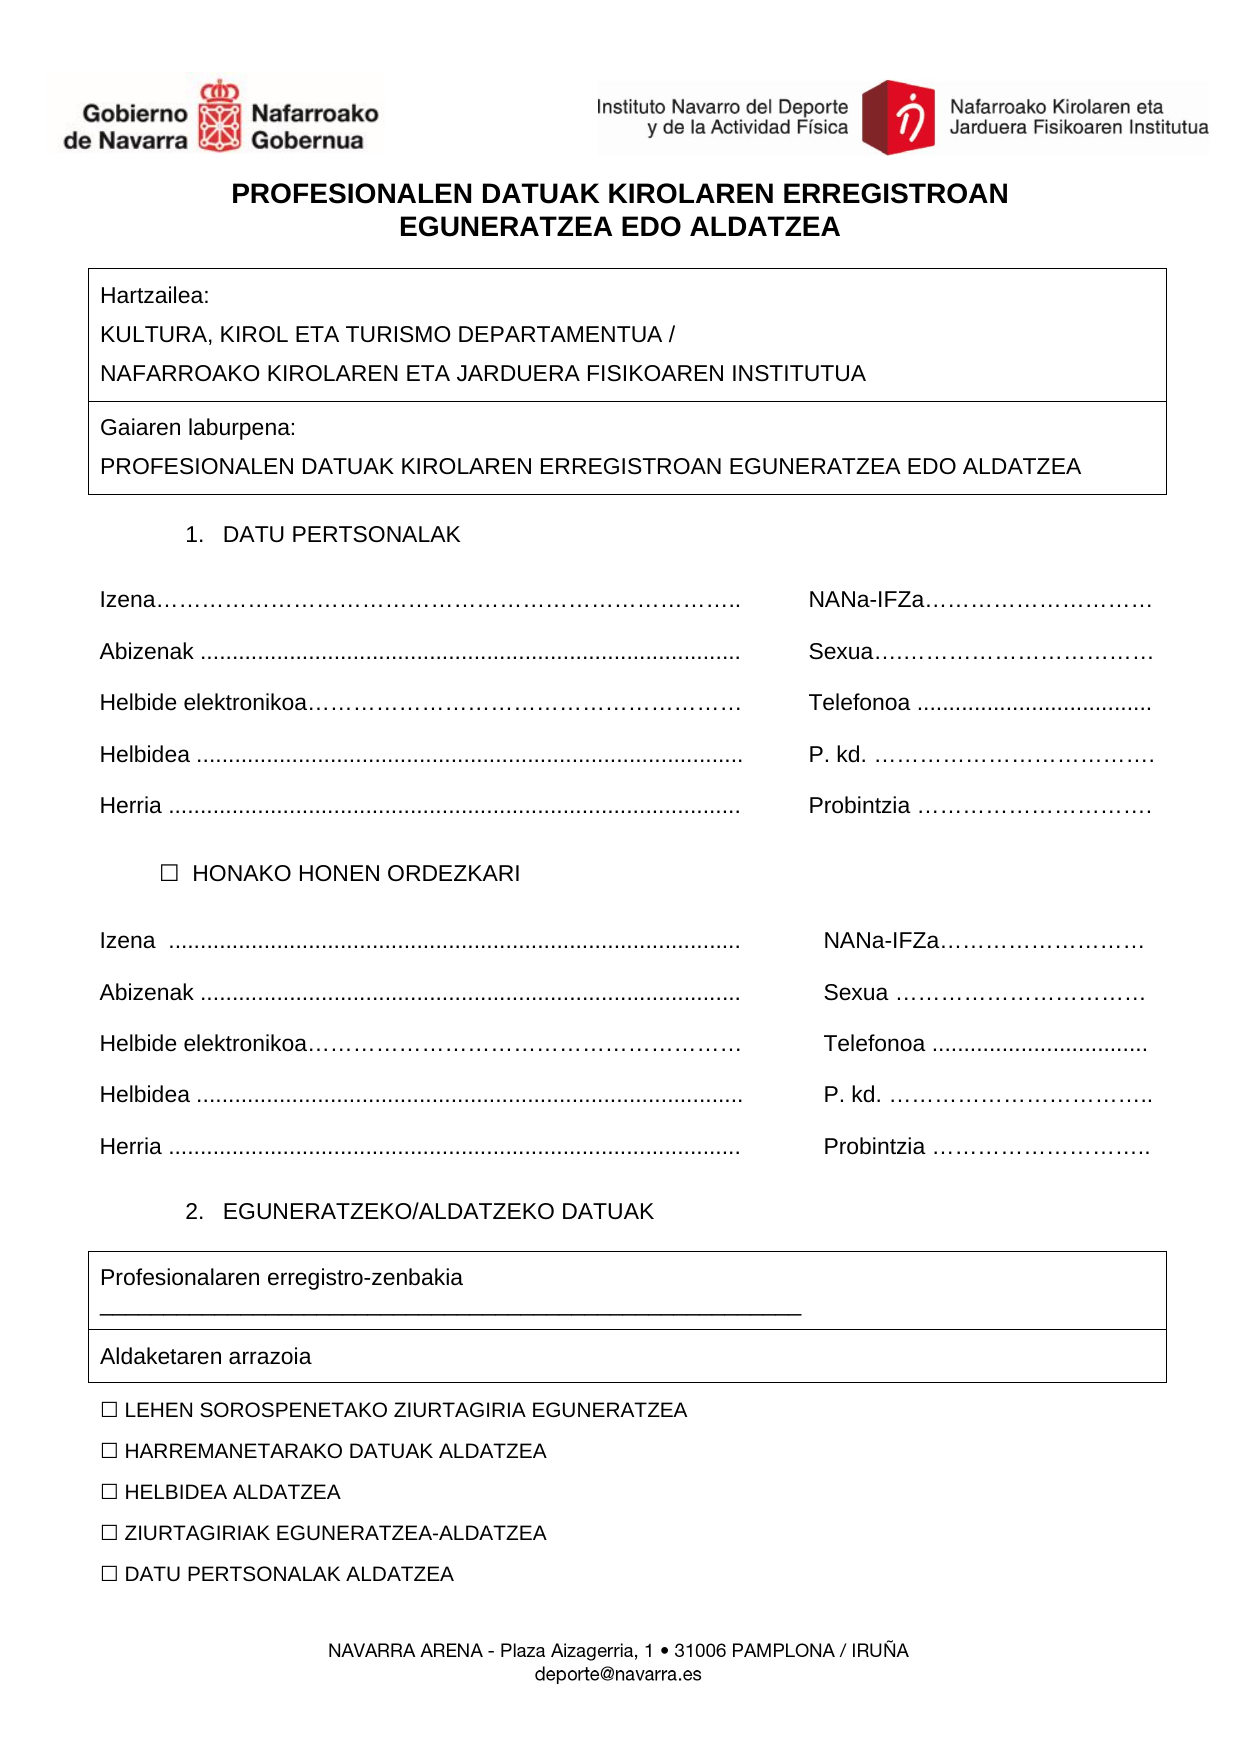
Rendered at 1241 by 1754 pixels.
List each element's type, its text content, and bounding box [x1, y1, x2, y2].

table_header NANa-IFZa……………………… [812, 915, 1166, 966]
table_header Profesionalaren erregistro-zenbakia _______________________________________________________ [89, 1252, 1166, 1329]
table_cell Herria .......................................................................................... [88, 779, 797, 831]
text PROFESIONALEN DATUAK KIROLAREN ERREGISTROAN EGUNERATZEA EDO ALDATZEA [148, 177, 1092, 242]
table_cell Helbide elektronikoa………………………………………………… [88, 1018, 812, 1069]
table_cell Helbidea ...................................................................................... [88, 1069, 812, 1120]
table_cell Abizenak ..................................................................................... [88, 625, 797, 677]
table_header NANa-IFZa………………………… [797, 574, 1166, 625]
picture [0, 1586, 1241, 1754]
list DATU PERTSONALAK [185, 521, 1092, 548]
table_header HONAKO HONEN ORDEZKARI [148, 857, 619, 888]
table_cell Sexua….…………………………… [797, 625, 1166, 677]
table_cell Helbide elektronikoa………………………………………………… [88, 677, 797, 728]
table_cell Probintzia ……………………….. [812, 1120, 1166, 1171]
table_cell Telefonoa .................................. [812, 1018, 1166, 1069]
table_cell Sexua …………………………… [812, 966, 1166, 1017]
table_cell P. kd. ………………………………. [797, 728, 1166, 779]
table_cell Herria .......................................................................................... [88, 1120, 812, 1171]
table_header Izena………………………………………………………………….. [88, 574, 797, 625]
table_cell Probintzia …………………………. [797, 779, 1166, 831]
table_cell Abizenak ..................................................................................... [88, 966, 812, 1017]
table_header Hartzailea: KULTURA, KIROL ETA TURISMO DEPARTAMENTUA / NAFARROAKO KIROLAREN ETA JARDUERA FISIKOAREN INSTITUTUA [89, 269, 1166, 401]
table_cell Aldaketaren arrazoia [89, 1330, 1166, 1382]
picture [46, 72, 385, 154]
list EGUNERATZEKO/ALDATZEKO DATUAK [185, 1198, 1092, 1224]
table_cell P. kd. …………………………….. [812, 1069, 1166, 1120]
table_cell Helbidea ...................................................................................... [88, 728, 797, 779]
picture [582, 68, 1225, 168]
table_cell Telefonoa ..................................... [797, 677, 1166, 728]
table_header Izena .......................................................................................... [88, 915, 812, 966]
table_cell Gaiaren laburpena: PROFESIONALEN DATUAK KIROLAREN ERREGISTROAN EGUNERATZEA EDO ALDATZEA [89, 402, 1166, 494]
